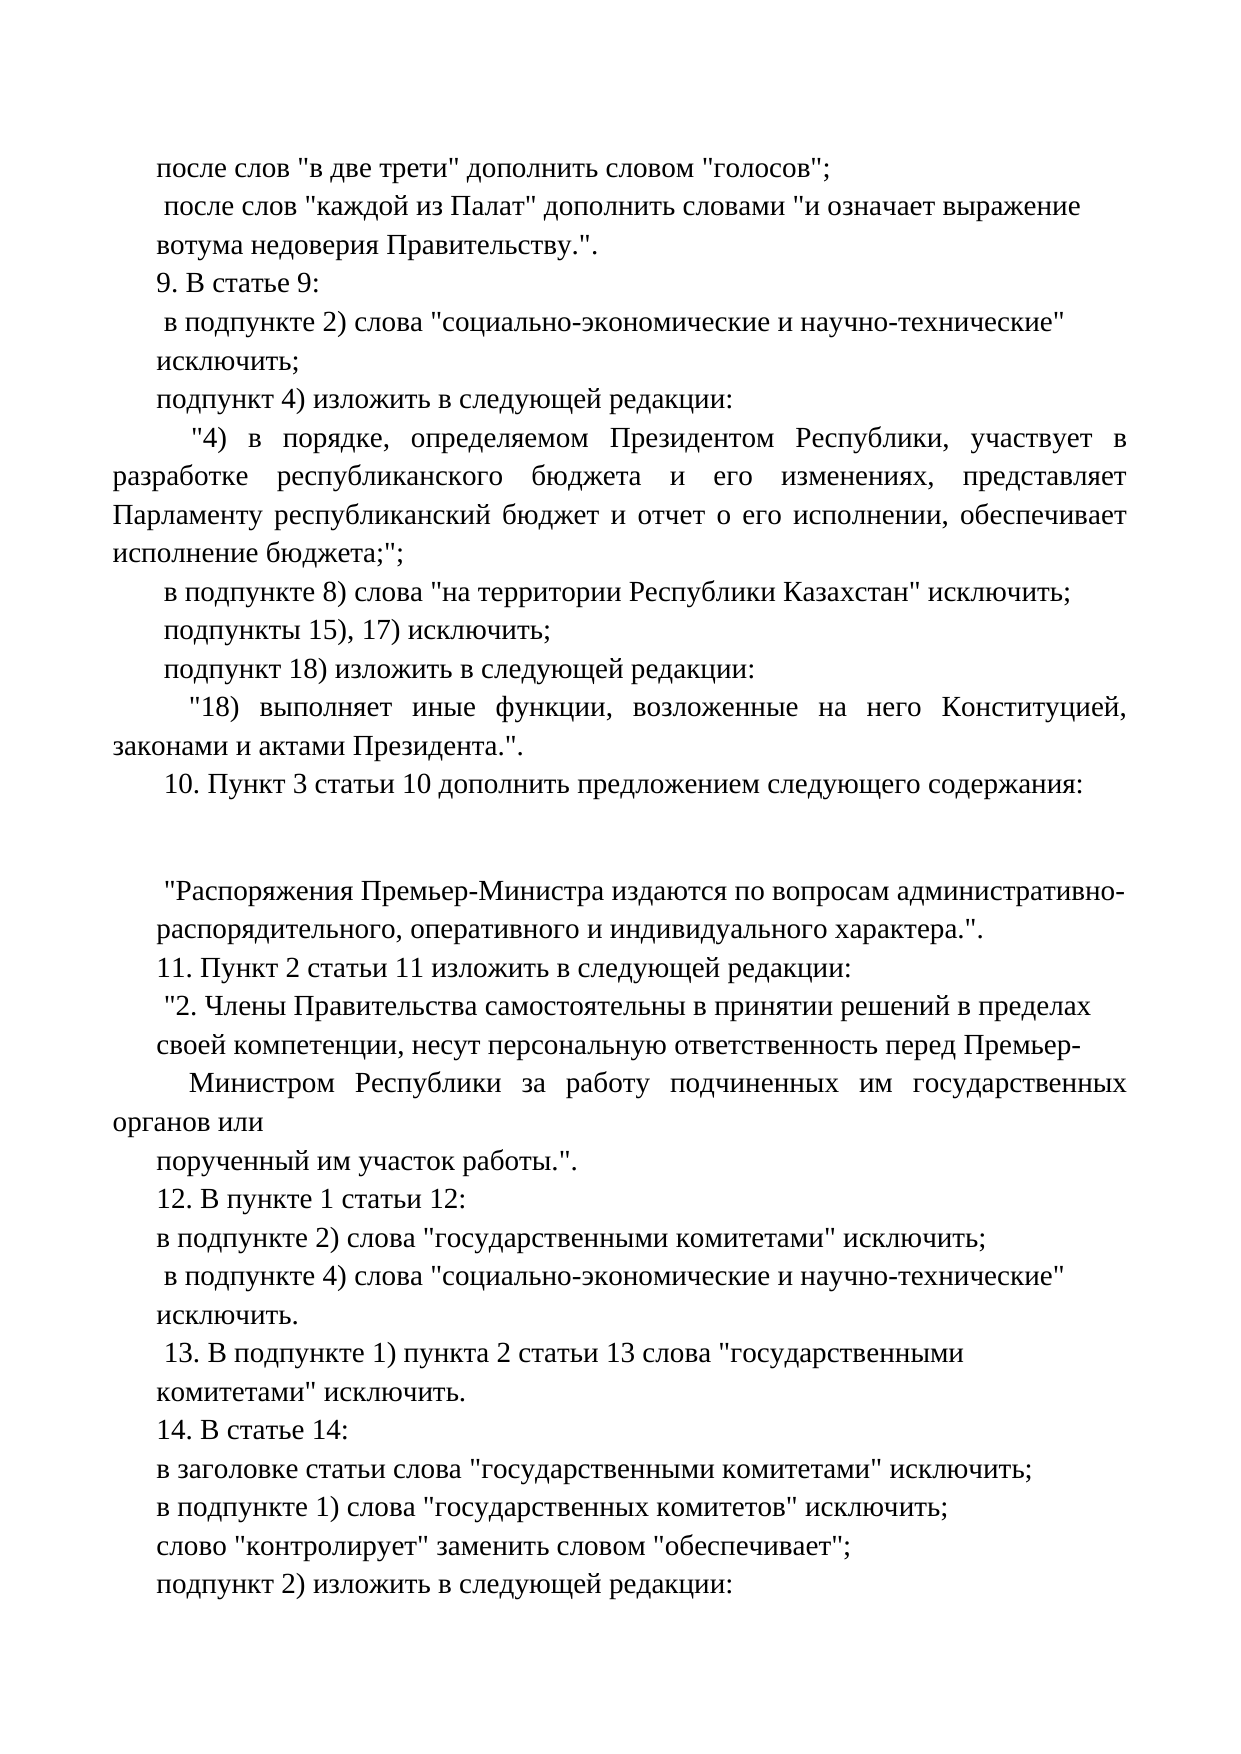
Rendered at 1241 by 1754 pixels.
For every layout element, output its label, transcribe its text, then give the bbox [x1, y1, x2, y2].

text исключить; [112, 343, 1128, 376]
text в подпункте 8) слова "на территории Республики Казахстан" исключить; [112, 574, 1128, 607]
text в подпункте 4) слова "социально-экономические и научно-технические" [112, 1258, 1128, 1292]
text 10. Пункт 3 статьи 10 дополнить предложением следующего содержания: [112, 767, 1128, 800]
text подпункт 2) изложить в следующей редакции: [112, 1567, 1128, 1600]
text после слов "в две трети" дополнить словом "голосов"; [112, 150, 1128, 183]
text своей компетенции, несут персональную ответственность перед Премьер- [112, 1027, 1128, 1061]
text в подпункте 2) слова "социально-экономические и научно-технические" [112, 304, 1128, 338]
text распорядительного, оперативного и индивидуального характера.". [112, 911, 1128, 945]
text "2. Члены Правительства самостоятельны в принятии решений в пределах [112, 988, 1128, 1022]
text Министром Республики за работу подчиненных им государственных органов или [112, 1066, 1128, 1138]
text 9. В статье 9: [112, 266, 1128, 299]
text 14. В статье 14: [112, 1412, 1128, 1446]
text исключить. [112, 1297, 1128, 1330]
text 12. В пункте 1 статьи 12: [112, 1181, 1128, 1215]
text подпункт 4) изложить в следующей редакции: [112, 381, 1128, 415]
text "18) выполняет иные функции, возложенные на него Конституцией, законами и актами Президента.". [112, 689, 1128, 762]
text 13. В подпункте 1) пункта 2 статьи 13 слова "государственными [112, 1335, 1128, 1369]
text подпункт 18) изложить в следующей редакции: [112, 651, 1128, 684]
text слово "контролирует" заменить словом "обеспечивает"; [112, 1528, 1128, 1562]
text комитетами" исключить. [112, 1374, 1128, 1407]
text вотума недоверия Правительству.". [112, 227, 1128, 261]
text 11. Пункт 2 статьи 11 изложить в следующей редакции: [112, 950, 1128, 983]
text "Распоряжения Премьер-Министра издаются по вопросам административно- [112, 873, 1128, 906]
text после слов "каждой из Палат" дополнить словами "и означает выражение [112, 188, 1128, 222]
text подпункты 15), 17) исключить; [112, 612, 1128, 646]
text в подпункте 2) слова "государственными комитетами" исключить; [112, 1220, 1128, 1253]
text в заголовке статьи слова "государственными комитетами" исключить; [112, 1451, 1128, 1484]
text порученный им участок работы.". [112, 1143, 1128, 1176]
text в подпункте 1) слова "государственных комитетов" исключить; [112, 1489, 1128, 1523]
text "4) в порядке, определяемом Президентом Республики, участвует в разработке республиканского бюджета и его изменениях, представляет Парламенту республиканский бюджет и отчет о его исполнении, обеспечивает исполнение бюджета;"; [112, 420, 1128, 569]
